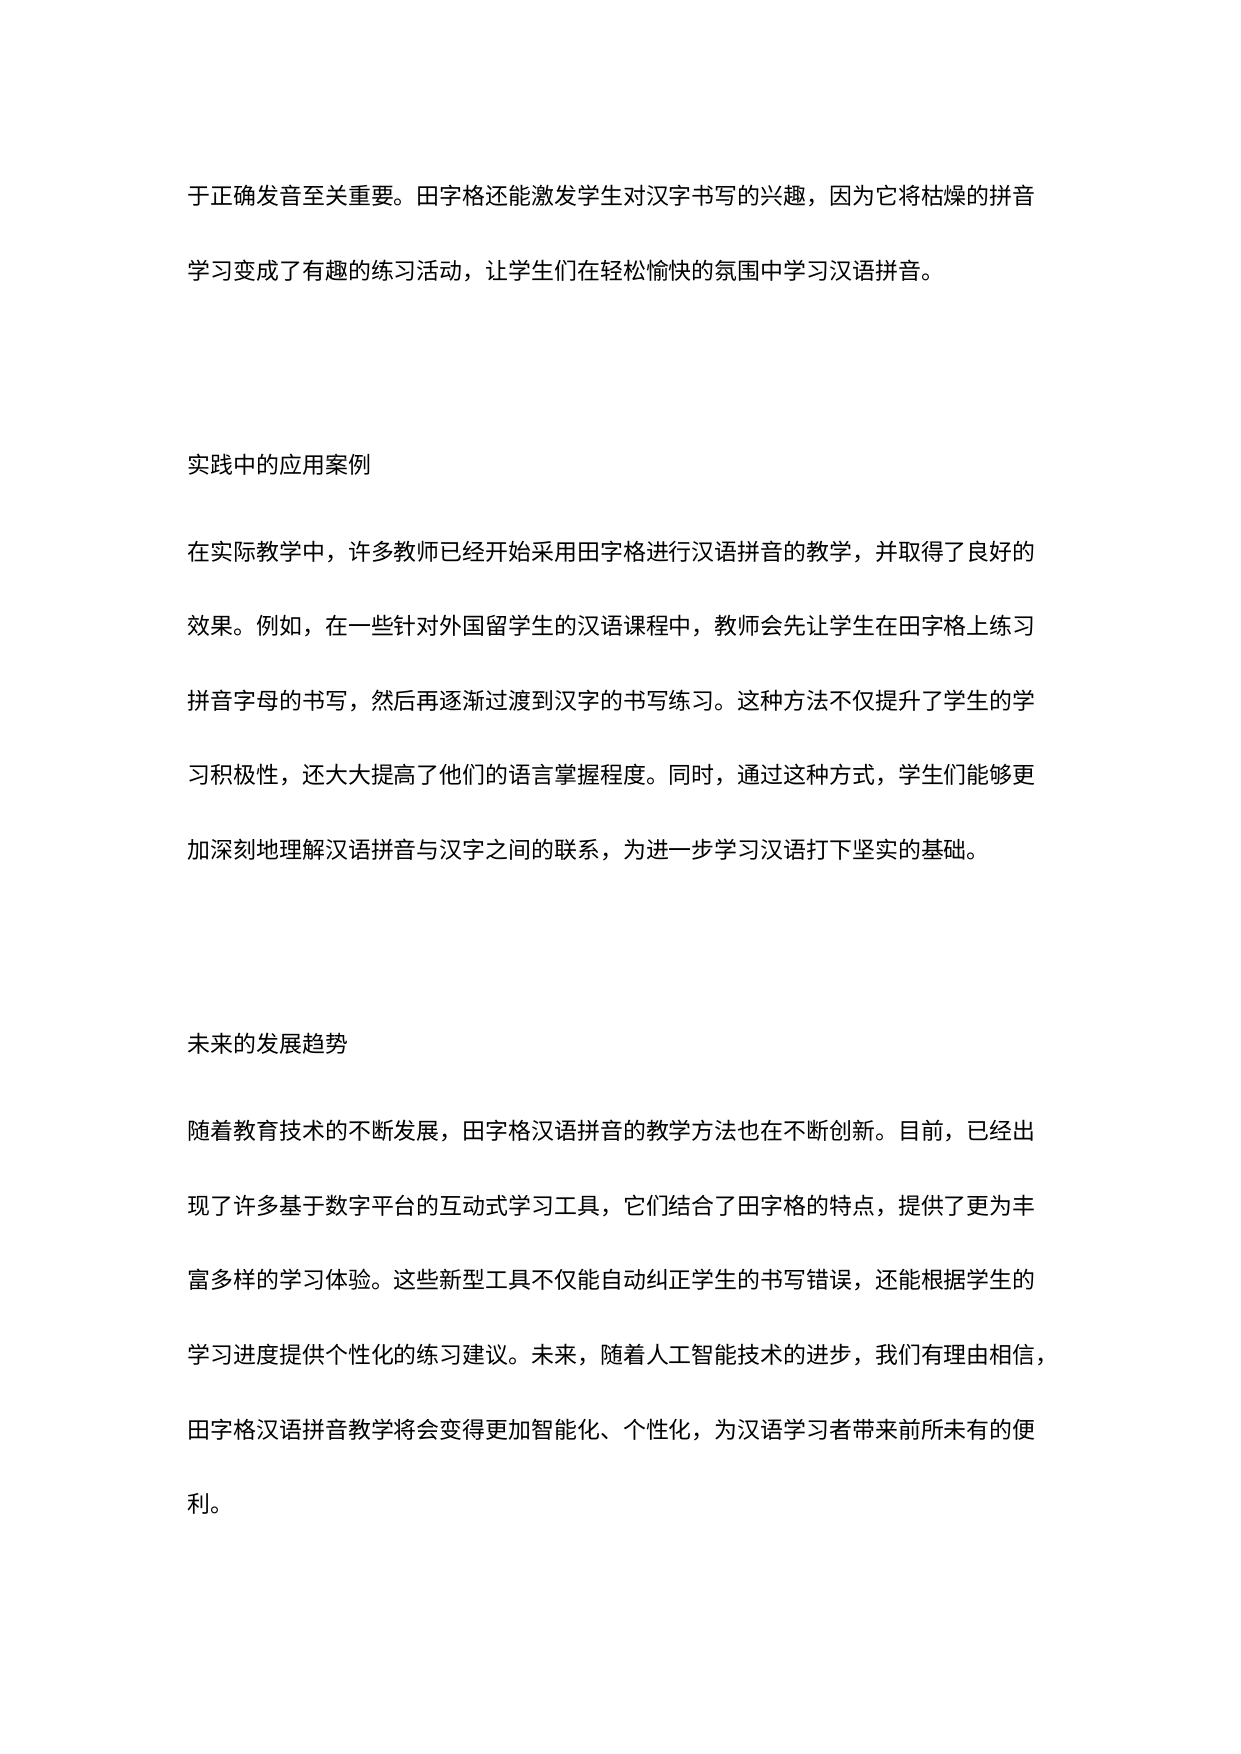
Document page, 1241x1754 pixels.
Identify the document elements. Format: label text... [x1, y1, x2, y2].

text 随着教育技术的不断发展，田字格汉语拼音的教学方法也在不断创新。目前，已经出现了许多基于数字平台的互动式学习工具，它们结合了田字格的特点，提供了更为丰富多样的学习体验。这些新型工具不仅能自动纠正学生的书写错误，还能根据学生的学习进度提供个性化的练习建议。未来，随着人工智能技术的进步，我们有理由相信，田字格汉语拼音教学将会变得更加智能化、个性化，为汉语学习者带来前所未有的便利。 [187, 1097, 1053, 1536]
text 在实际教学中，许多教师已经开始采用田字格进行汉语拼音的教学，并取得了良好的效果。例如，在一些针对外国留学生的汉语课程中，教师会先让学生在田字格上练习拼音字母的书写，然后再逐渐过渡到汉字的书写练习。这种方法不仅提升了学生的学习积极性，还大大提高了他们的语言掌握程度。同时，通过这种方式，学生们能够更加深刻地理解汉语拼音与汉字之间的联系，为进一步学习汉语打下坚实的基础。 [187, 517, 1053, 881]
text 实践中的应用案例 [187, 431, 1053, 496]
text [187, 162, 1053, 302]
text 未来的发展趋势 [187, 1011, 1053, 1076]
